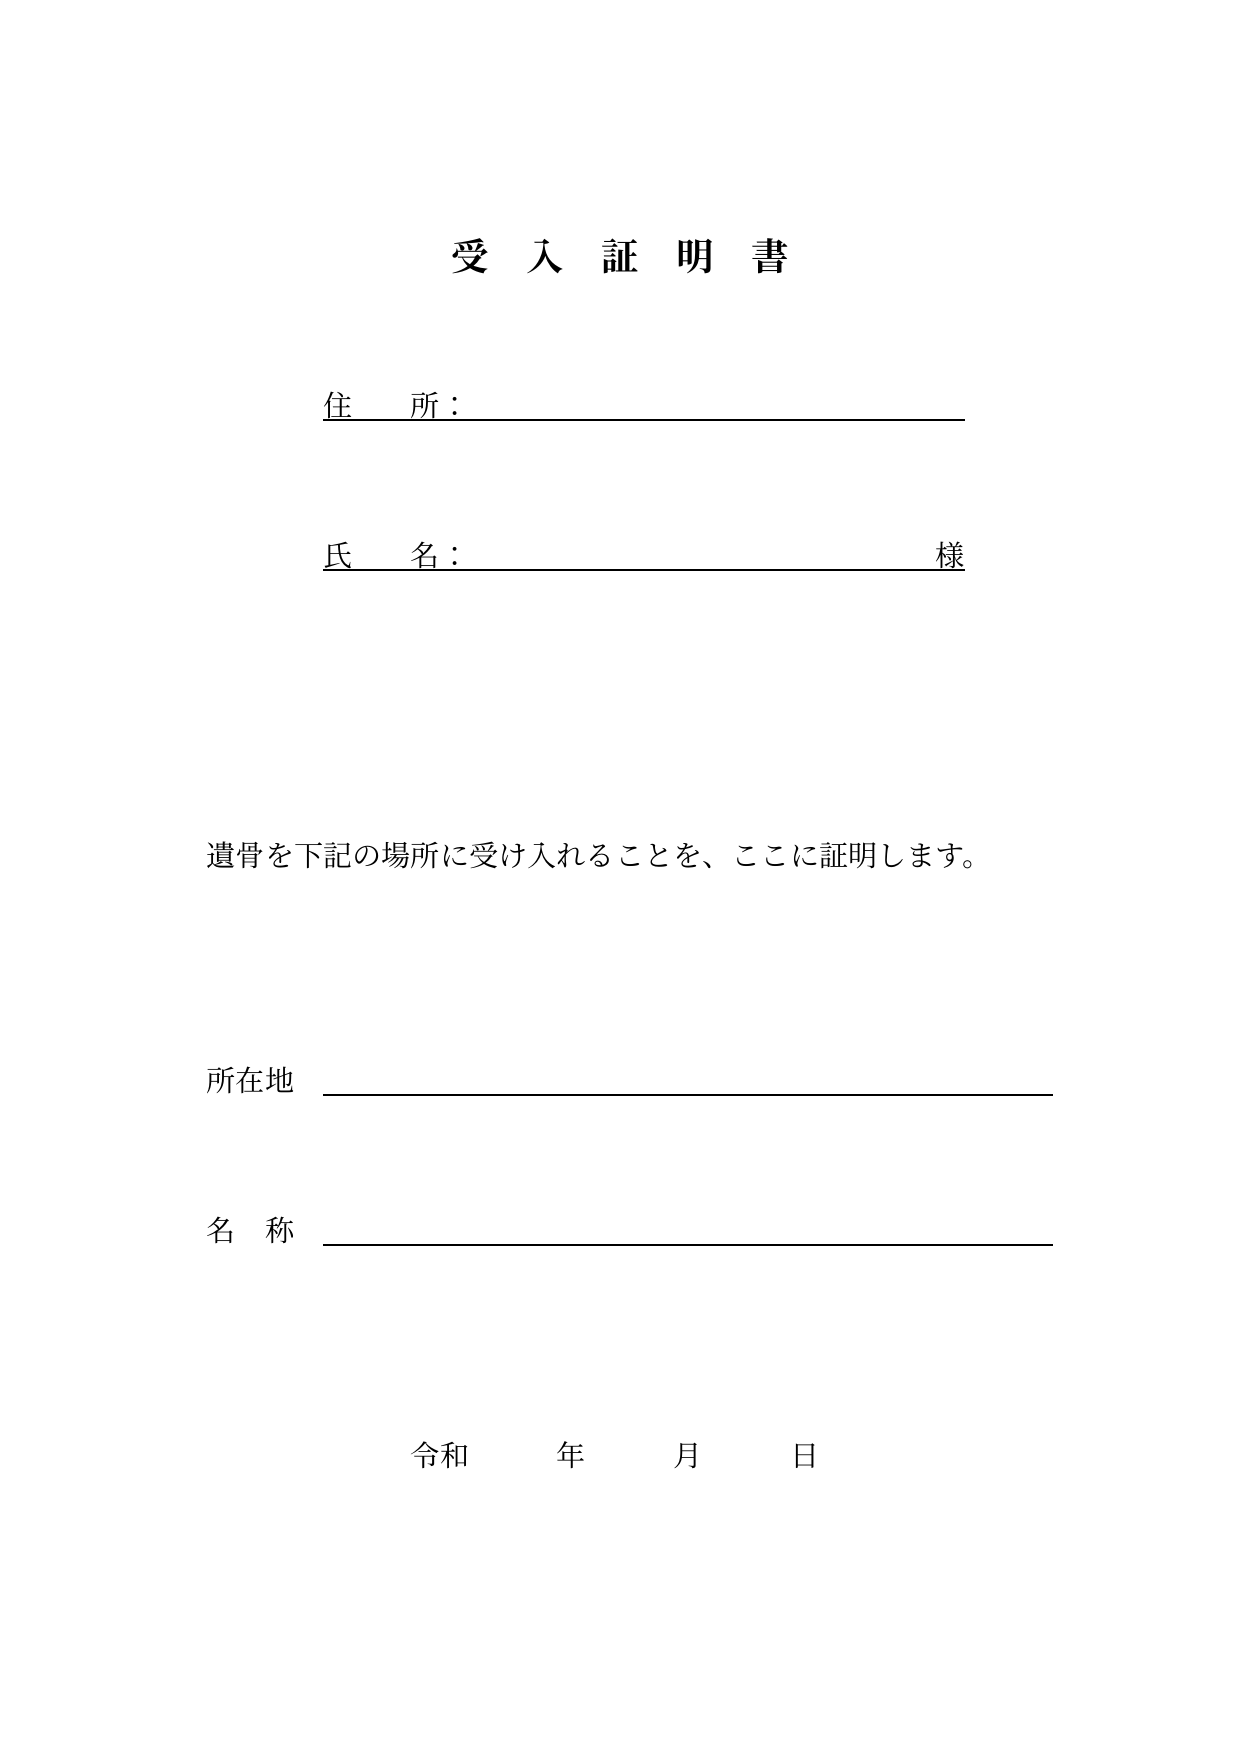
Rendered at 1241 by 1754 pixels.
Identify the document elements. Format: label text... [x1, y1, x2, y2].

text 住 所： [177, 367, 1063, 442]
text 受 入 証 明 書 [177, 217, 1063, 292]
text 遺骨を下記の場所に受け入れることを、ここに証明します。 [177, 817, 1063, 892]
text 令和 年 月 日 [177, 1417, 1063, 1492]
text 氏 名： 様 [177, 517, 1063, 592]
text 所在地 [177, 1042, 1063, 1117]
text 名 称 [177, 1192, 1063, 1267]
